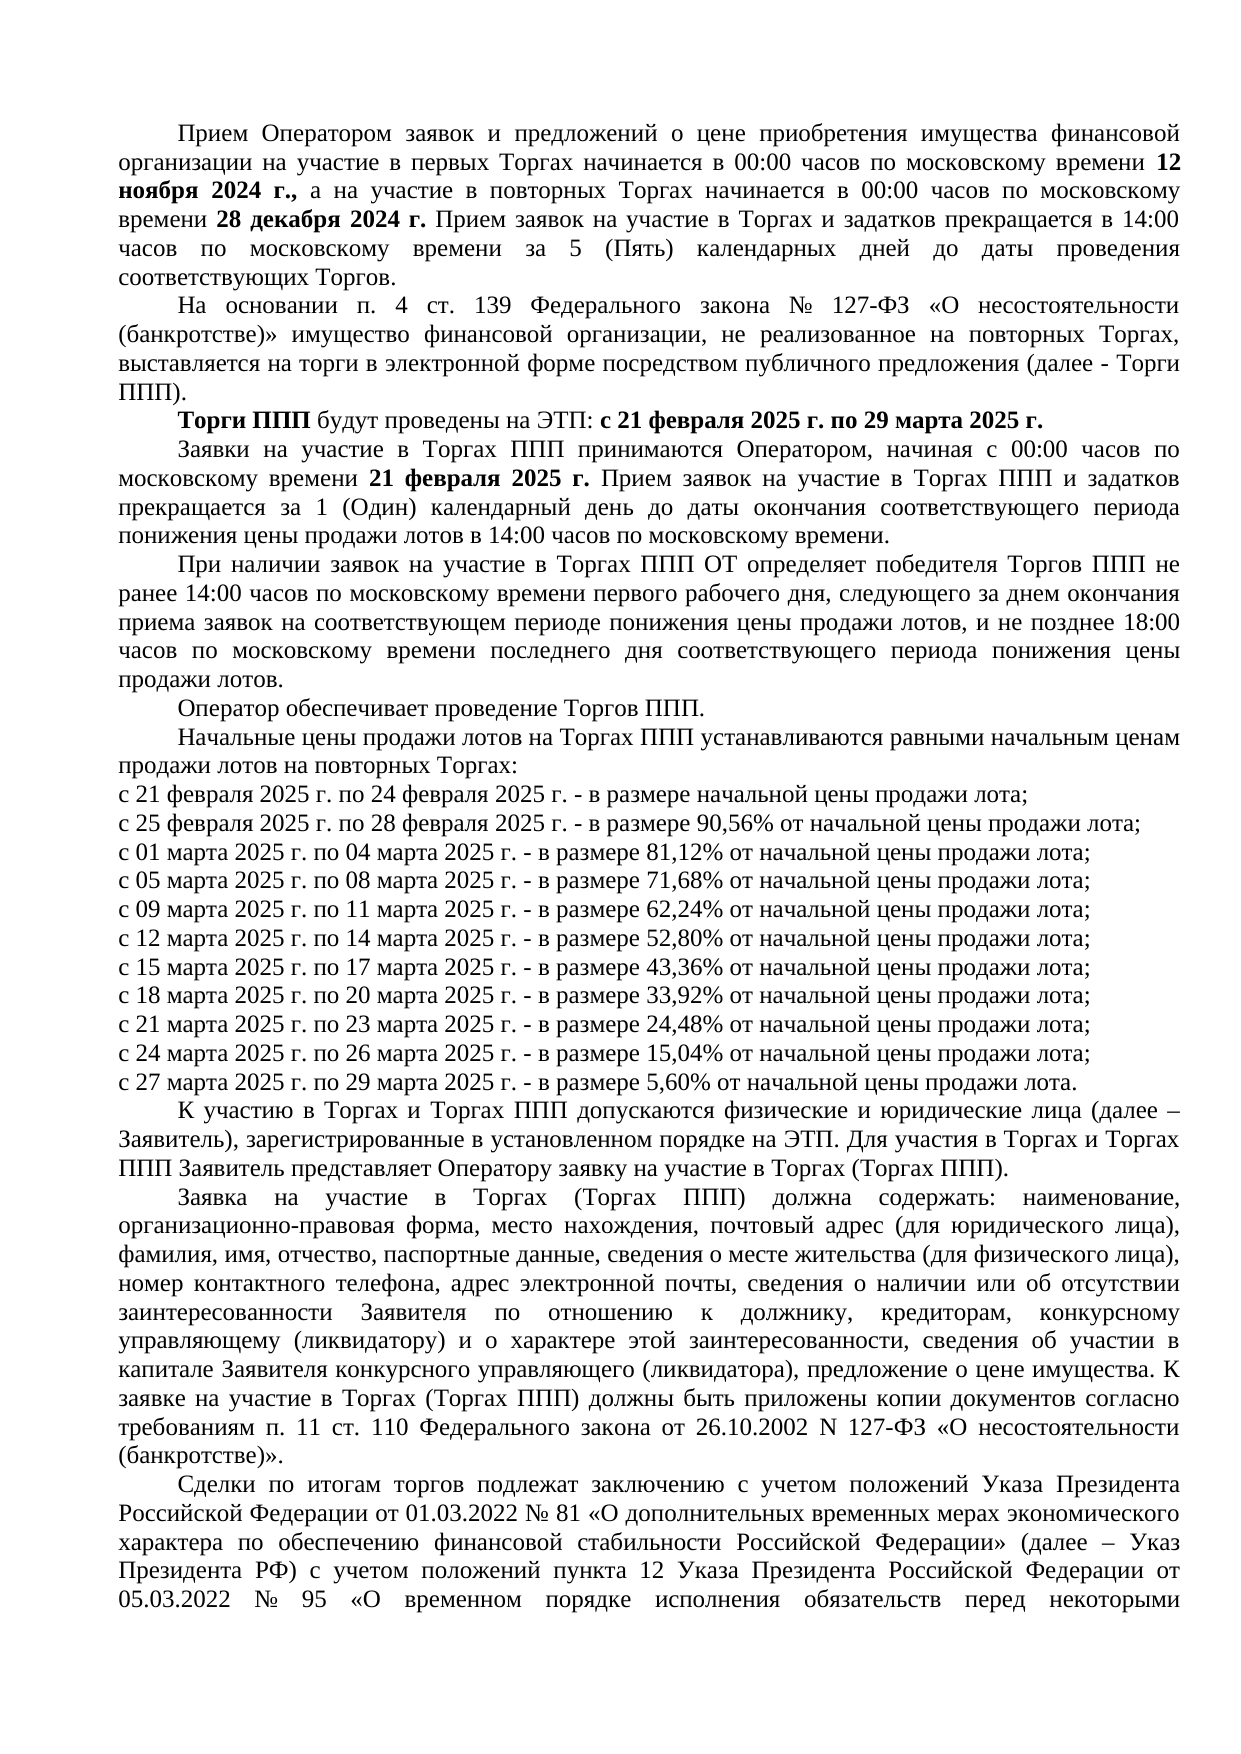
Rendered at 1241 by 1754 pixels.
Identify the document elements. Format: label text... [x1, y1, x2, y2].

text с 09 марта 2025 г. по 11 марта 2025 г. - в размере 62,24% от начальной цены продажи лота; [118, 894, 1181, 923]
text Оператор обеспечивает проведение Торгов ППП. [118, 693, 1181, 722]
text При наличии заявок на участие в Торгах ППП ОТ определяет победителя Торгов ППП не ранее 14:00 часов по московскому времени первого рабочего дня, следующего за днем окончания приема заявок на соответствующем периоде понижения цены продажи лотов, и не позднее 18:00 часов по московскому времени последнего дня соответствующего периода понижения цены продажи лотов. [118, 549, 1181, 693]
text с 21 марта 2025 г. по 23 марта 2025 г. - в размере 24,48% от начальной цены продажи лота; [118, 1009, 1181, 1038]
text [118, 1469, 1181, 1613]
text Заявка на участие в Торгах (Торгах ППП) должна содержать: наименование, организационно-правовая форма, место нахождения, почтовый адрес (для юридического лица), фамилия, имя, отчество, паспортные данные, сведения о месте жительства (для физического лица), номер контактного телефона, адрес электронной почты, сведения о наличии или об отсутствии заинтересованности Заявителя по отношению к должнику, кредиторам, конкурсному управляющему (ликвидатору) и о характере этой заинтересованности, сведения об участии в капитале Заявителя конкурсного управляющего (ликвидатора), предложение о цене имущества. К заявке на участие в Торгах (Торгах ППП) должны быть приложены копии документов согласно требованиям п. 11 ст. 110 Федерального закона от 26.10.2002 N 127-ФЗ «О несостоятельности (банкротстве)». [118, 1182, 1181, 1469]
text с 05 марта 2025 г. по 08 марта 2025 г. - в размере 71,68% от начальной цены продажи лота; [118, 866, 1181, 894]
text Торги ППП будут проведены на ЭТП: с 21 февраля 2025 г. по 29 марта 2025 г. [600, 406, 1181, 434]
text Заявки на участие в Торгах ППП принимаются Оператором, начиная с 00:00 часов по московскому времени 21 февраля 2025 г. Прием заявок на участие в Торгах ППП и задатков прекращается за 1 (Один) календарный день до даты окончания соответствующего периода понижения цены продажи лотов в 14:00 часов по московскому времени. [118, 434, 1181, 549]
text с 24 марта 2025 г. по 26 марта 2025 г. - в размере 15,04% от начальной цены продажи лота; [118, 1038, 1181, 1067]
text Прием Оператором заявок и предложений о цене приобретения имущества финансовой организации на участие в первых Торгах начинается в 00:00 часов по московскому времени 12 ноября 2024 г., а на участие в повторных Торгах начинается в 00:00 часов по московскому времени 28 декабря 2024 г. Прием заявок на участие в Торгах и задатков прекращается в 14:00 часов по московскому времени за 5 (Пять) календарных дней до даты проведения соответствующих Торгов. [118, 118, 1181, 291]
text Торги ППП будут проведены на ЭТП: с 21 февраля 2025 г. по 29 марта 2025 г. [118, 406, 311, 434]
text с 25 февраля 2025 г. по 28 февраля 2025 г. - в размере 90,56% от начальной цены продажи лота; [118, 808, 1181, 837]
text с 27 марта 2025 г. по 29 марта 2025 г. - в размере 5,60% от начальной цены продажи лота. [118, 1067, 1181, 1096]
text с 21 февраля 2025 г. по 24 февраля 2025 г. - в размере начальной цены продажи лота; [118, 779, 1181, 808]
text с 12 марта 2025 г. по 14 марта 2025 г. - в размере 52,80% от начальной цены продажи лота; [118, 923, 1181, 952]
text Начальные цены продажи лотов на Торгах ППП устанавливаются равными начальным ценам продажи лотов на повторных Торгах: [118, 722, 1181, 779]
text с 15 марта 2025 г. по 17 марта 2025 г. - в размере 43,36% от начальной цены продажи лота; [118, 952, 1181, 981]
text На основании п. 4 ст. 139 Федерального закона № 127-ФЗ «О несостоятельности (банкротстве)» имущество финансовой организации, не реализованное на повторных Торгах, выставляется на торги в электронной форме посредством публичного предложения (далее - Торги ППП). [118, 291, 1181, 406]
text с 18 марта 2025 г. по 20 марта 2025 г. - в размере 33,92% от начальной цены продажи лота; [118, 981, 1181, 1009]
text К участию в Торгах и Торгах ППП допускаются физические и юридические лица (далее – Заявитель), зарегистрированные в установленном порядке на ЭТП. Для участия в Торгах и Торгах ППП Заявитель представляет Оператору заявку на участие в Торгах (Торгах ППП). [118, 1096, 1181, 1182]
text с 01 марта 2025 г. по 04 марта 2025 г. - в размере 81,12% от начальной цены продажи лота; [118, 837, 1181, 866]
